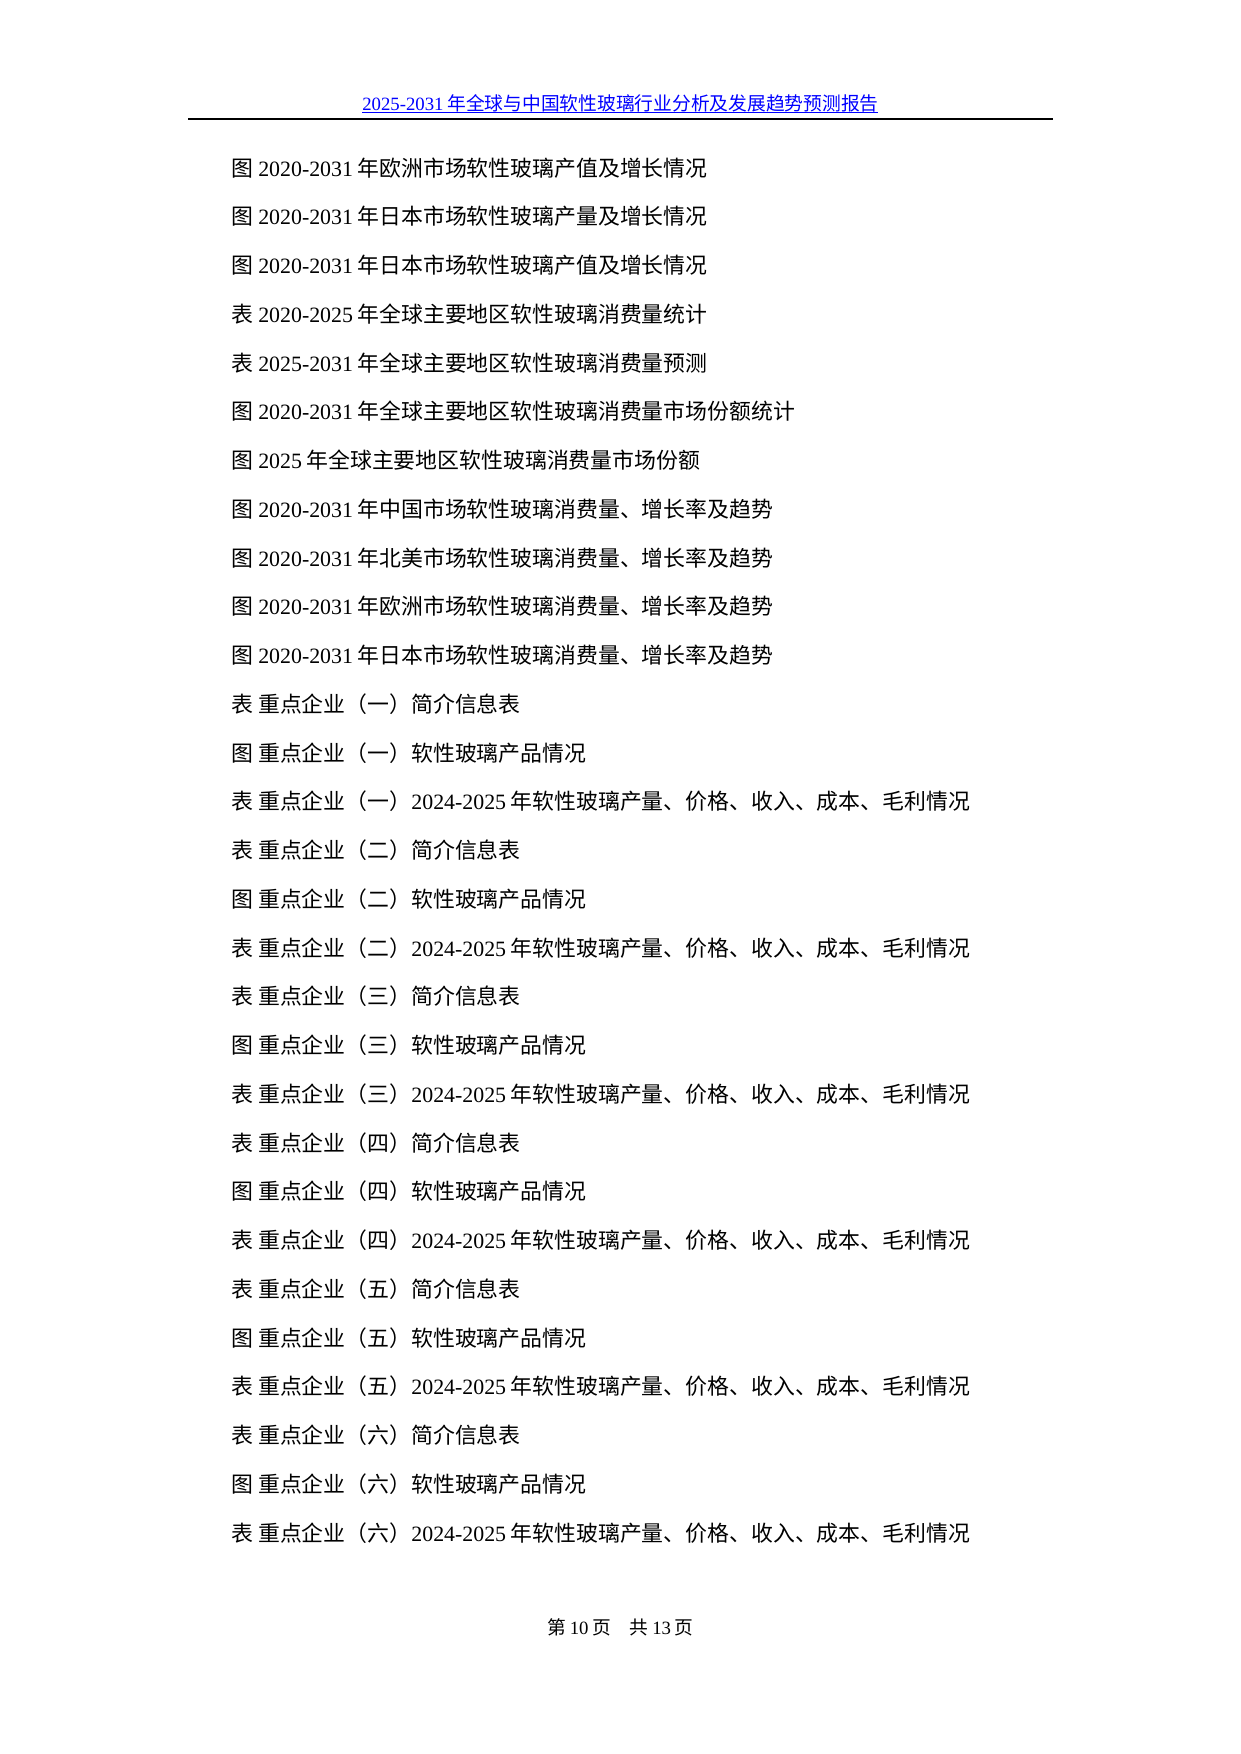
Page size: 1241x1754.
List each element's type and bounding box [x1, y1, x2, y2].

text [187, 150, 1053, 1548]
